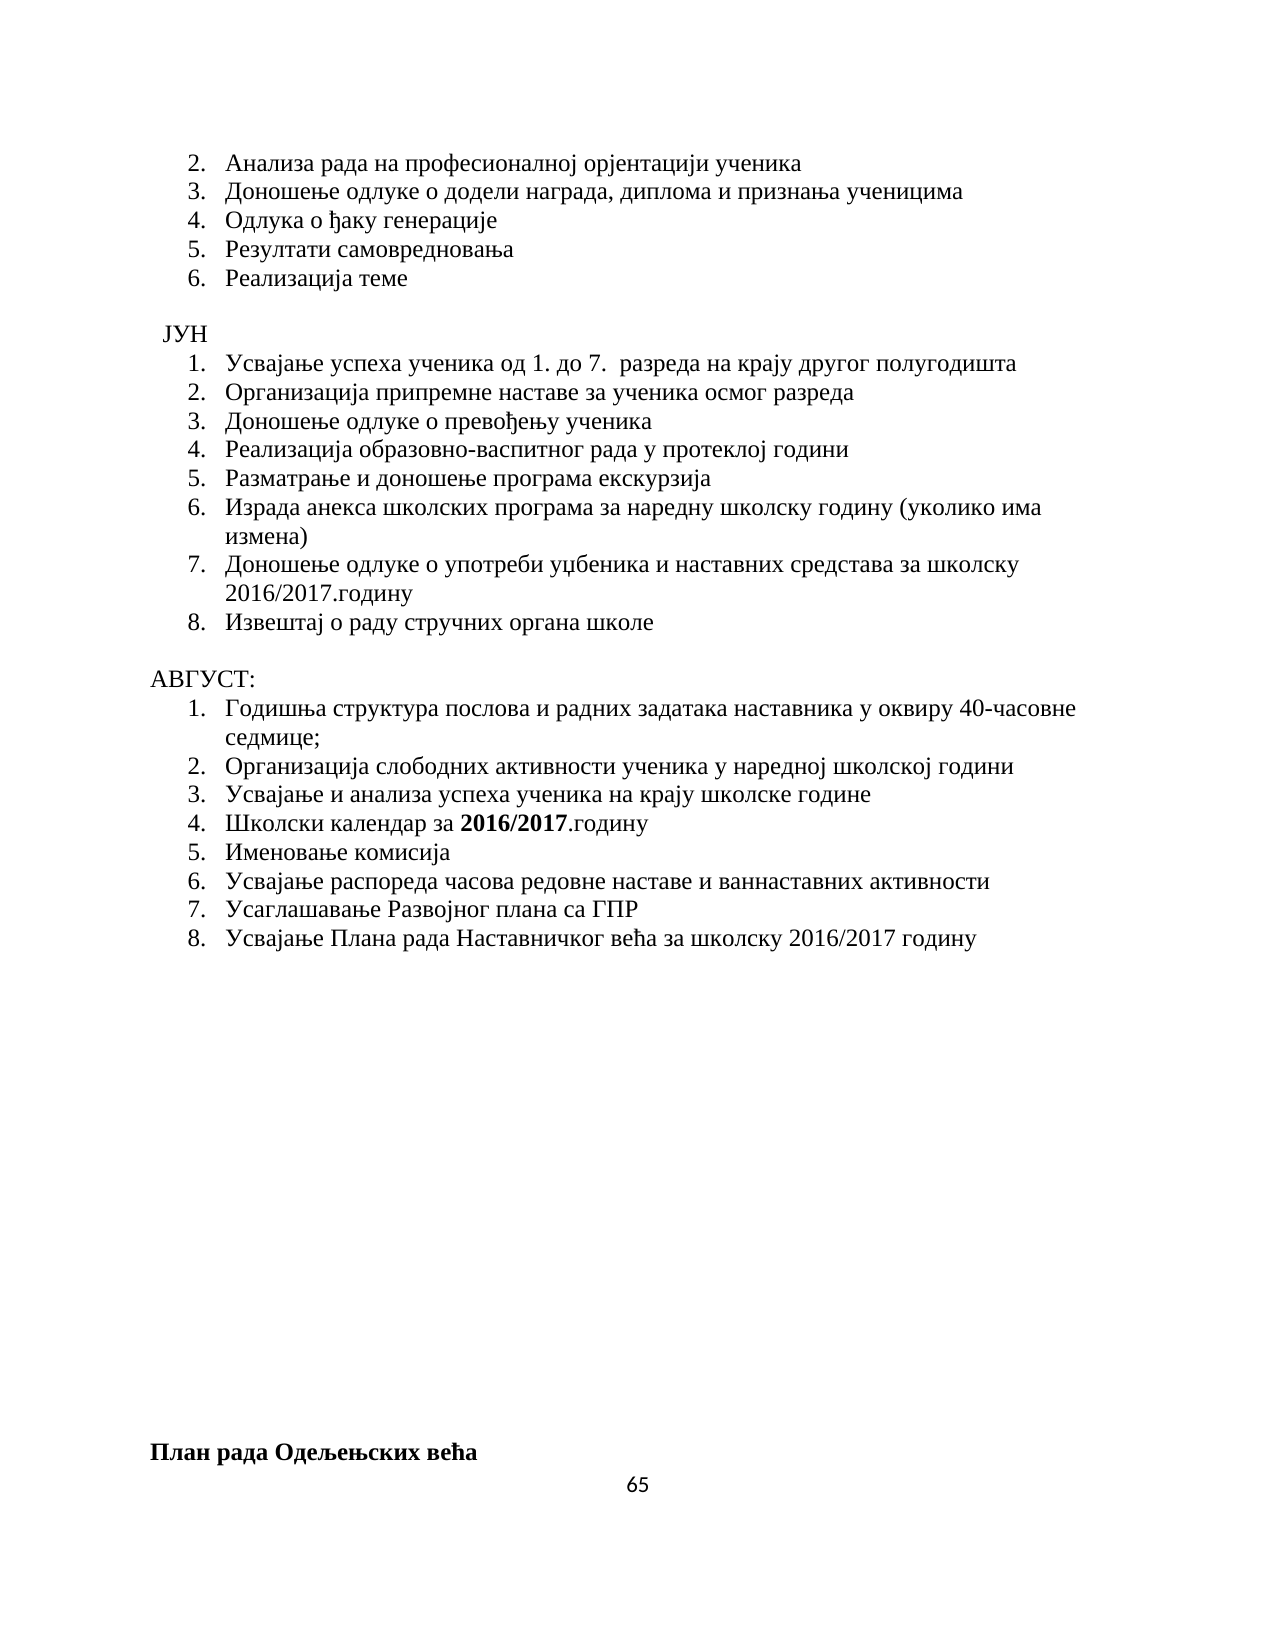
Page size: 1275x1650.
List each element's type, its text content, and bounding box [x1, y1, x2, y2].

list Разматрање и доношење програма екскурзија [187, 463, 1125, 492]
text План рада Одељењских већа [150, 1437, 1125, 1465]
list Школски календар за 2016/2017.годину [187, 808, 1125, 837]
list Усвајање Плана рада Наставничког већа за школску 2016/2017 годину [187, 923, 1125, 952]
list Усвајање и анализа успеха ученика на крају школске године [187, 779, 1125, 808]
list Израда анекса школских програма за наредну школску годину (уколико има измена) [187, 492, 1125, 549]
list Организација слободних активности ученика у наредној школској години [187, 751, 1125, 779]
list Усаглашавање Развојног плана са ГПР [187, 894, 1125, 923]
list Одлука о ђаку генерације [187, 205, 1125, 234]
list Доношење одлуке о превођењу ученика [187, 406, 1125, 434]
list Доношење одлуке о додели награда, диплома и признања ученицима [187, 176, 1125, 205]
text АВГУСТ: [150, 664, 1125, 693]
list Резултати самовредновања [187, 234, 1125, 263]
list Анализа рада на професионалној орјентацији ученика [187, 148, 1125, 176]
list Организација припремне наставе за ученика осмог разреда [187, 377, 1125, 406]
list Усвајање успеха ученика од 1. до 7. разреда на крају другог полугодишта [187, 348, 1125, 377]
list Извештај о раду стручних органа школе [187, 607, 1125, 636]
list Доношење одлуке о употреби уџбеника и наставних средстава за школску 2016/2017.годину [187, 549, 1125, 607]
text ЈУН [150, 319, 1125, 348]
list Годишња структура послова и радних задатака наставника у оквиру 40-часовне седмице; [187, 693, 1125, 751]
list Именовање комисија [187, 837, 1125, 866]
list Усвајање распореда часова редовне наставе и ваннаставних активности [187, 866, 1125, 894]
list Реализација образовно-васпитног рада у протеклој години [187, 434, 1125, 463]
list Реализација теме [187, 263, 1125, 291]
